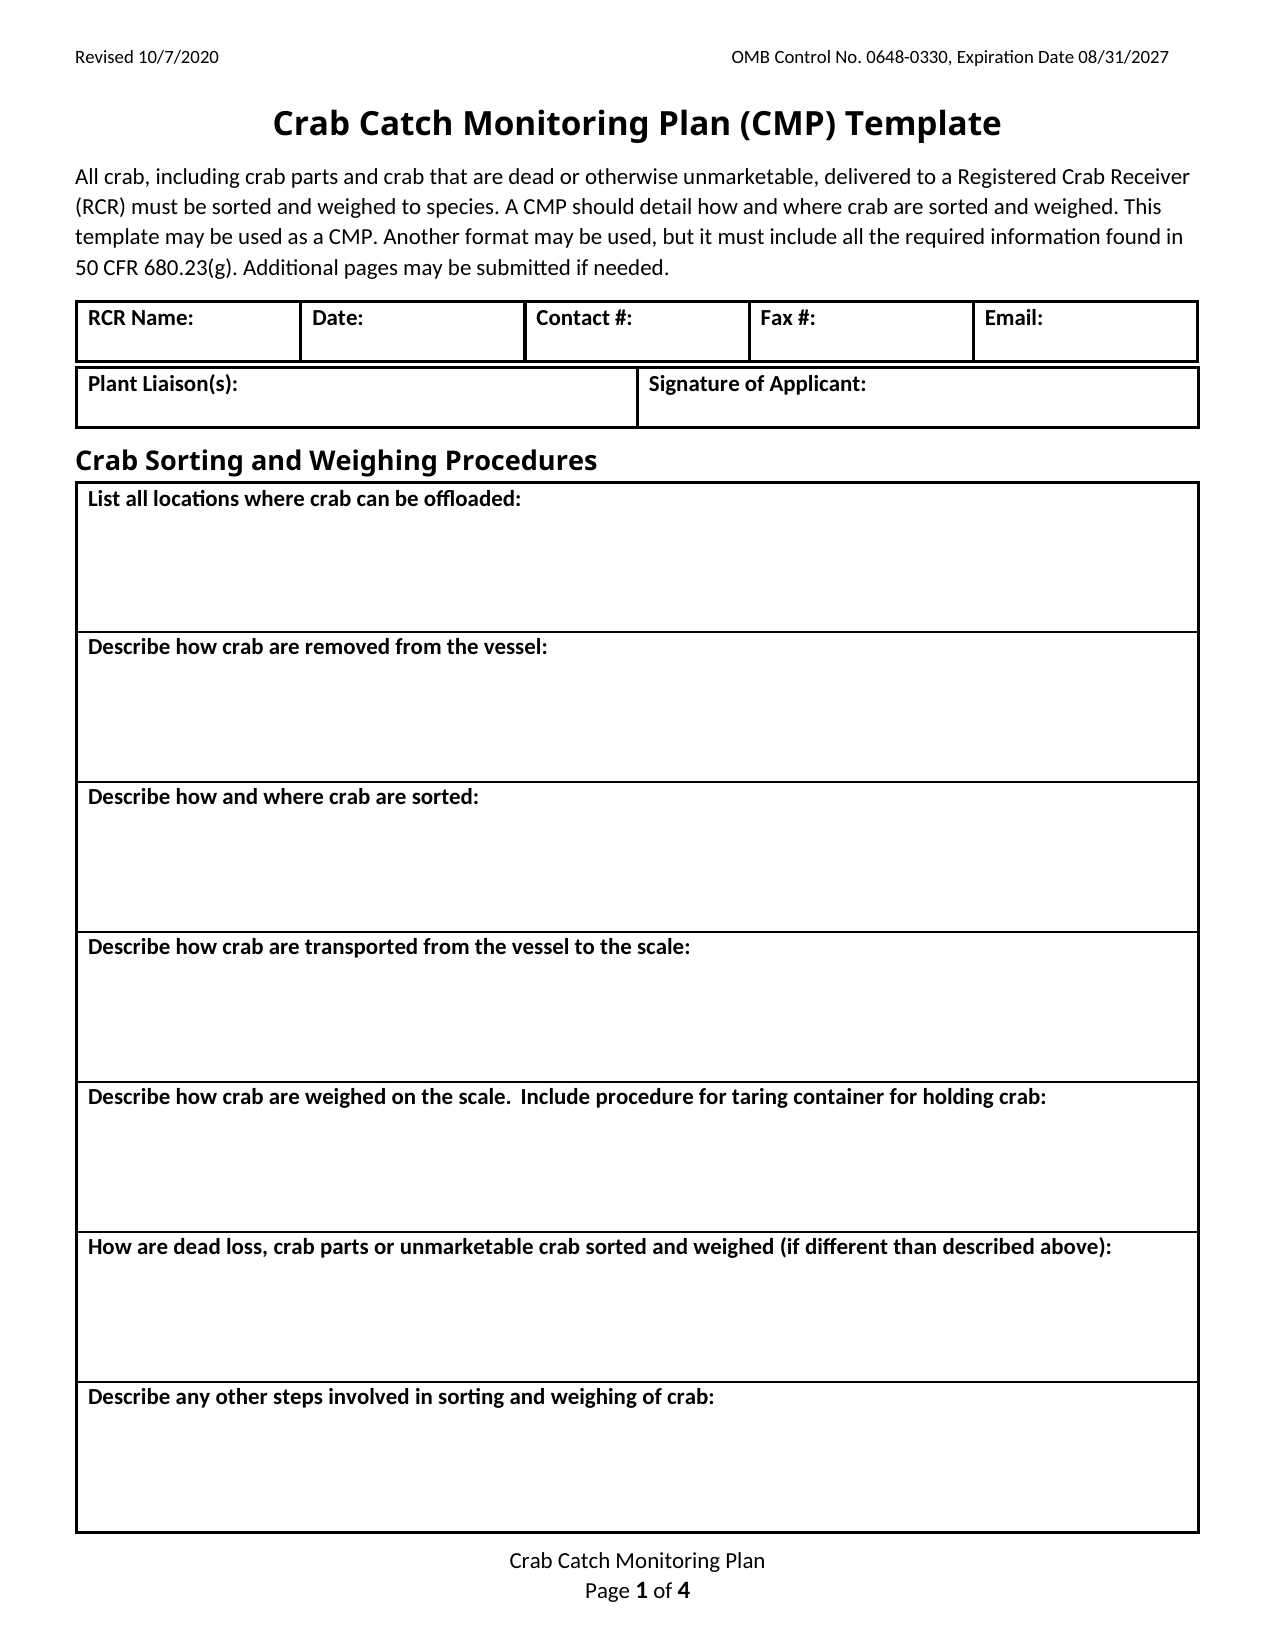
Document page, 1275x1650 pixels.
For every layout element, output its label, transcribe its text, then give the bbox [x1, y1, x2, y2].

table_cell Describe how crab are removed from the vessel: [78, 633, 1197, 781]
table_header List all locations where crab can be offloaded: [78, 484, 1197, 631]
subtitle Crab Catch Monitoring Plan (CMP) Template [75, 100, 1200, 145]
table_cell Describe how crab are weighed on the scale. Include procedure for taring container for holding crab: [78, 1083, 1197, 1231]
table_cell Describe how crab are transported from the vessel to the scale: [78, 933, 1197, 1081]
table_header Signature of Applicant: [639, 369, 1197, 426]
table_cell How are dead loss, crab parts or unmarketable crab sorted and weighed (if different than described above): [78, 1233, 1197, 1381]
table_header RCR Name: [78, 303, 299, 359]
text All crab, including crab parts and crab that are dead or otherwise unmarketable, delivered to a Registered Crab Receiver (RCR) must be sorted and weighed to species. A CMP should detail how and where crab are sorted and weighed. This template may be used as a CMP. Another format may be used, but it must include all the required information found in 50 CFR 680.23(g). Additional pages may be submitted if needed. [75, 162, 1200, 281]
table_header Email: [975, 303, 1196, 359]
table_header Fax #: [751, 303, 972, 359]
subtitle Crab Sorting and Weighing Procedures [75, 441, 1200, 478]
table_cell Describe any other steps involved in sorting and weighing of crab: [78, 1383, 1197, 1531]
table_cell Describe how and where crab are sorted: [78, 783, 1197, 931]
table_header Contact #: [527, 303, 748, 359]
table_header Date: [302, 303, 523, 359]
table_header Plant Liaison(s): [78, 369, 636, 426]
